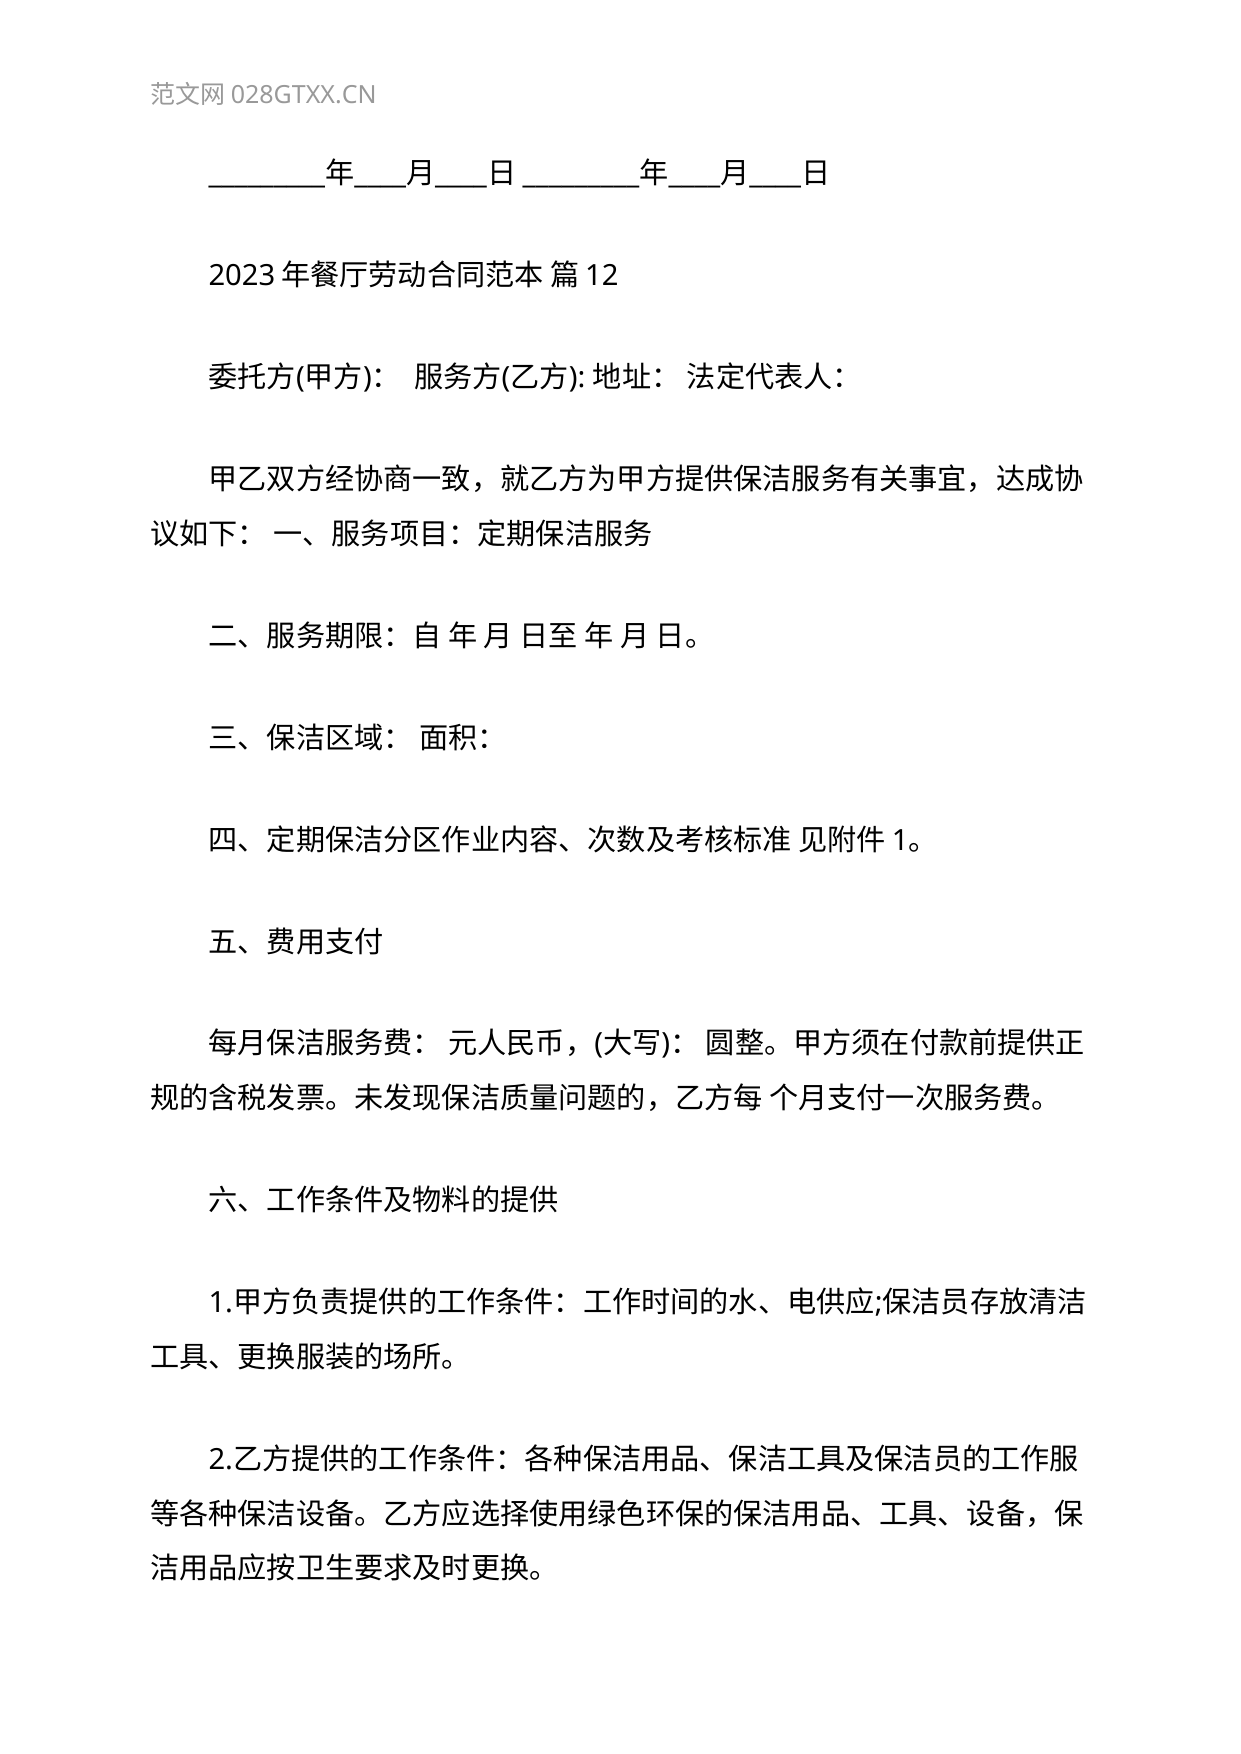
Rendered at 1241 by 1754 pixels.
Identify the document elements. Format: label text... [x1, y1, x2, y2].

text 2.乙方提供的工作条件：各种保洁用品、保洁工具及保洁员的工作服等各种保洁设备。乙方应选择使用绿色环保的保洁用品、工具、设备，保洁用品应按卫生要求及时更换。 [150, 1435, 1090, 1587]
text 四、定期保洁分区作业内容、次数及考核标准 见附件1。 [150, 816, 1090, 858]
text 六、工作条件及物料的提供 [150, 1177, 1090, 1219]
text 委托方(甲方)： 服务方(乙方): 地址： 法定代表人： [150, 354, 1090, 396]
text _________年____月____日 _________年____月____日 [150, 150, 1090, 192]
text 每月保洁服务费： 元人民币，(大写)： 圆整。甲方须在付款前提供正规的含税发票。未发现保洁质量问题的，乙方每 个月支付一次服务费。 [150, 1020, 1090, 1117]
text 1.甲方负责提供的工作条件：工作时间的水、电供应;保洁员存放清洁工具、更换服装的场所。 [150, 1278, 1090, 1376]
text 五、费用支付 [150, 918, 1090, 960]
text 二、服务期限：自 年 月 日至 年 月 日。 [150, 613, 1090, 655]
text 三、保洁区域： 面积： [150, 714, 1090, 757]
text 甲乙双方经协商一致，就乙方为甲方提供保洁服务有关事宜，达成协议如下： 一、服务项目：定期保洁服务 [150, 456, 1090, 553]
text 2023年餐厅劳动合同范本 篇12 [150, 252, 1090, 294]
